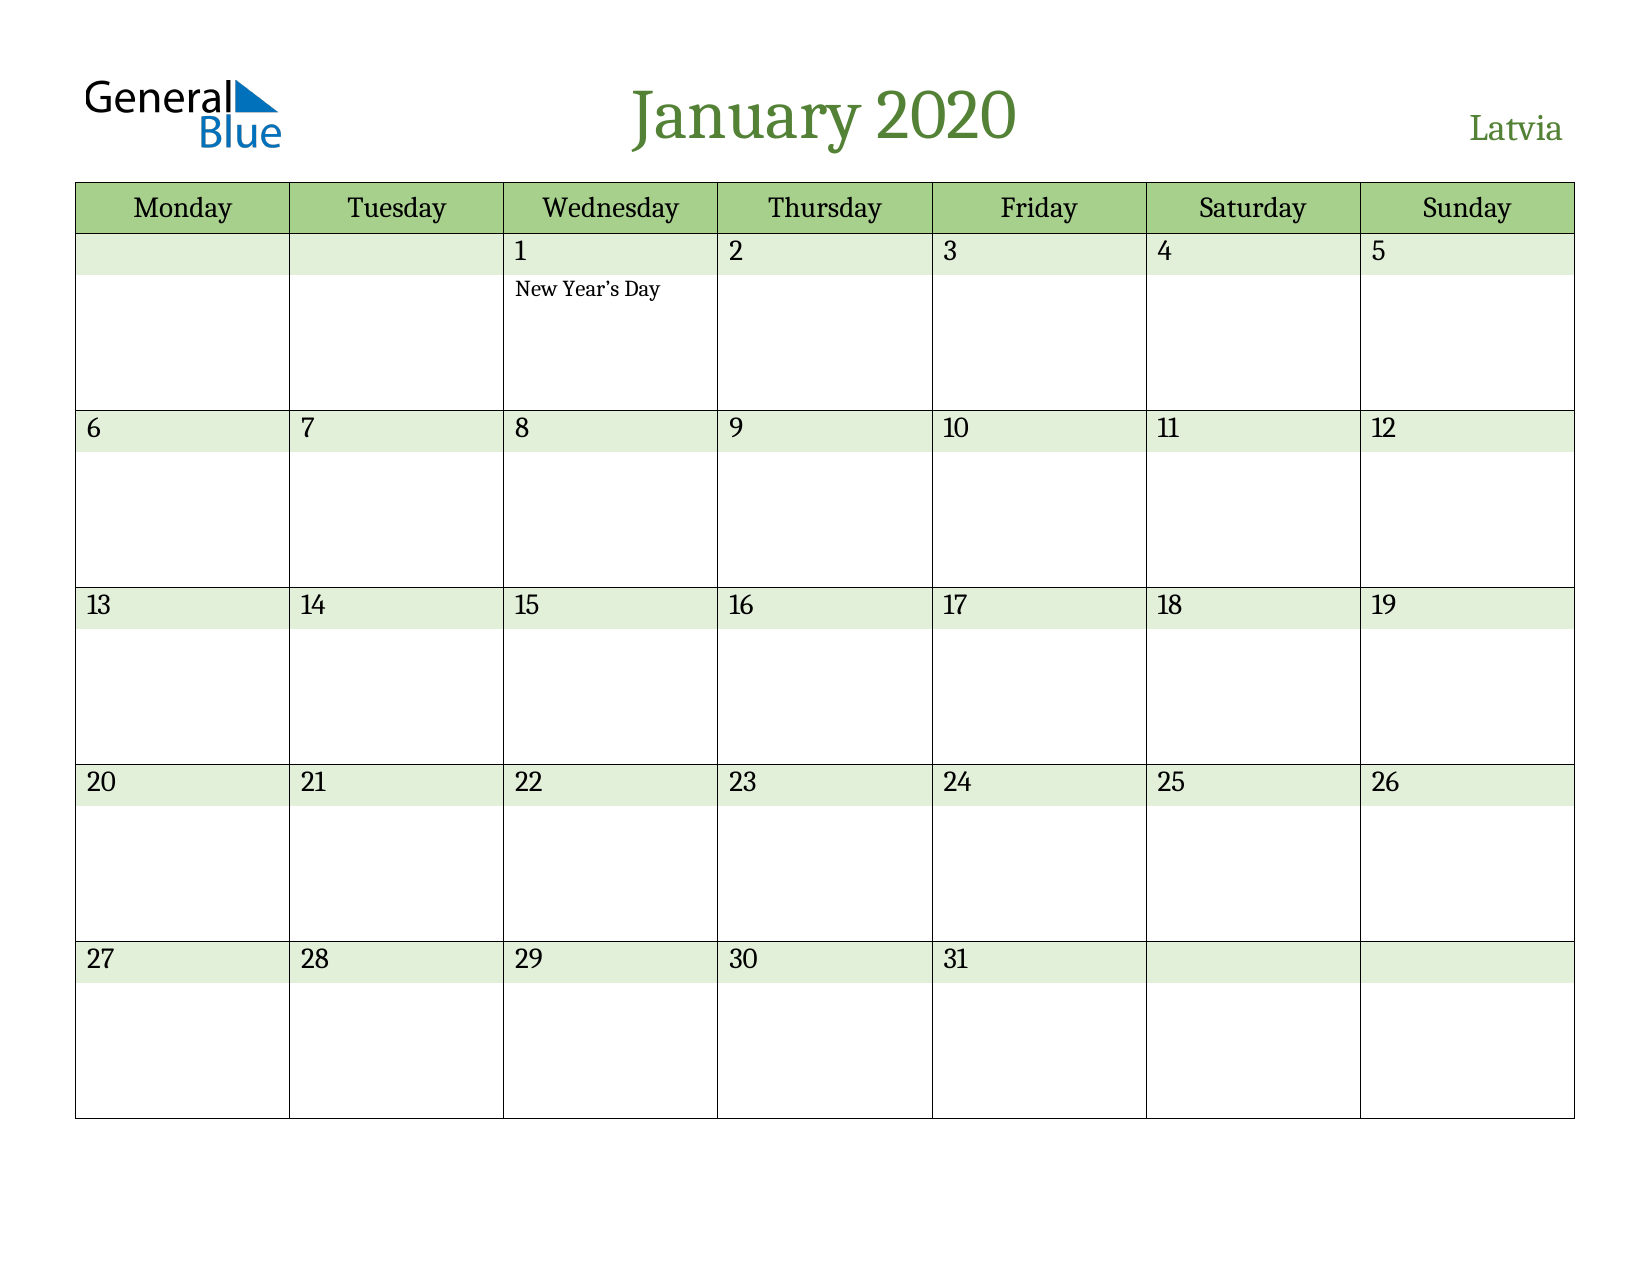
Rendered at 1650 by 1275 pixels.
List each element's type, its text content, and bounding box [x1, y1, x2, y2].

table_cell 2 [718, 234, 932, 275]
table_cell 7 [290, 411, 503, 452]
table_cell [290, 275, 503, 410]
table_cell [504, 983, 717, 1118]
table_cell [504, 806, 717, 941]
table_cell Friday [933, 183, 1146, 233]
table_cell Thursday [718, 183, 932, 233]
table_cell 17 [933, 588, 1146, 629]
table_cell 30 [718, 942, 932, 983]
table_cell [1147, 629, 1360, 764]
table_cell 21 [290, 765, 503, 806]
table_cell 29 [504, 942, 717, 983]
table_cell 26 [1361, 765, 1574, 806]
table_header Latvia [1146, 75, 1574, 182]
table_cell [1361, 629, 1574, 764]
table_cell 23 [718, 765, 932, 806]
table_cell [76, 629, 289, 764]
table_cell Monday [76, 183, 289, 233]
table_cell Sunday [1361, 183, 1574, 233]
table_cell [1361, 452, 1574, 587]
table_cell [504, 629, 717, 764]
table_cell 27 [76, 942, 289, 983]
table_cell [933, 275, 1146, 410]
table_cell [933, 806, 1146, 941]
table_cell 15 [504, 588, 717, 629]
table_cell [718, 629, 932, 764]
table_cell [1361, 942, 1574, 983]
table_cell 25 [1147, 765, 1360, 806]
table_cell 6 [76, 411, 289, 452]
table_cell 9 [718, 411, 932, 452]
table_cell [290, 983, 503, 1118]
table_cell [290, 806, 503, 941]
table_cell [76, 234, 289, 275]
table_cell 12 [1361, 411, 1574, 452]
table_cell New Year’s Day [504, 275, 717, 410]
table_cell [718, 452, 932, 587]
table_cell 3 [933, 234, 1146, 275]
table_cell 8 [504, 411, 717, 452]
table_cell 4 [1147, 234, 1360, 275]
table_cell [1361, 275, 1574, 410]
table_cell 20 [76, 765, 289, 806]
table_cell [933, 452, 1146, 587]
table_cell [1361, 806, 1574, 941]
table_cell [1361, 983, 1574, 1118]
table_cell [76, 275, 289, 410]
table_cell [1147, 275, 1360, 410]
table_cell Tuesday [290, 183, 503, 233]
table_cell Wednesday [504, 183, 717, 233]
table_cell 28 [290, 942, 503, 983]
table_cell [1147, 942, 1360, 983]
table_cell 19 [1361, 588, 1574, 629]
table_cell 11 [1147, 411, 1360, 452]
table_cell [1147, 983, 1360, 1118]
table_cell 18 [1147, 588, 1360, 629]
table_cell 24 [933, 765, 1146, 806]
table_cell [290, 452, 503, 587]
table_cell 5 [1361, 234, 1574, 275]
table_cell [76, 806, 289, 941]
table_cell [933, 983, 1146, 1118]
table_cell [718, 806, 932, 941]
table_cell 1 [504, 234, 717, 275]
table_cell Saturday [1147, 183, 1360, 233]
table_cell [718, 275, 932, 410]
table_cell [76, 452, 289, 587]
table_cell [718, 983, 932, 1118]
table_cell 13 [76, 588, 289, 629]
table_cell 31 [933, 942, 1146, 983]
table_cell [933, 629, 1146, 764]
table_cell 22 [504, 765, 717, 806]
picture [86, 80, 281, 148]
table_cell 14 [290, 588, 503, 629]
table_header [76, 75, 503, 182]
table_cell 16 [718, 588, 932, 629]
table_cell [290, 234, 503, 275]
table_cell [290, 629, 503, 764]
table_cell 10 [933, 411, 1146, 452]
table_cell [504, 452, 717, 587]
table_cell [76, 983, 289, 1118]
table_cell [1147, 806, 1360, 941]
table_cell [1147, 452, 1360, 587]
table_header January 2020 [504, 75, 1146, 182]
